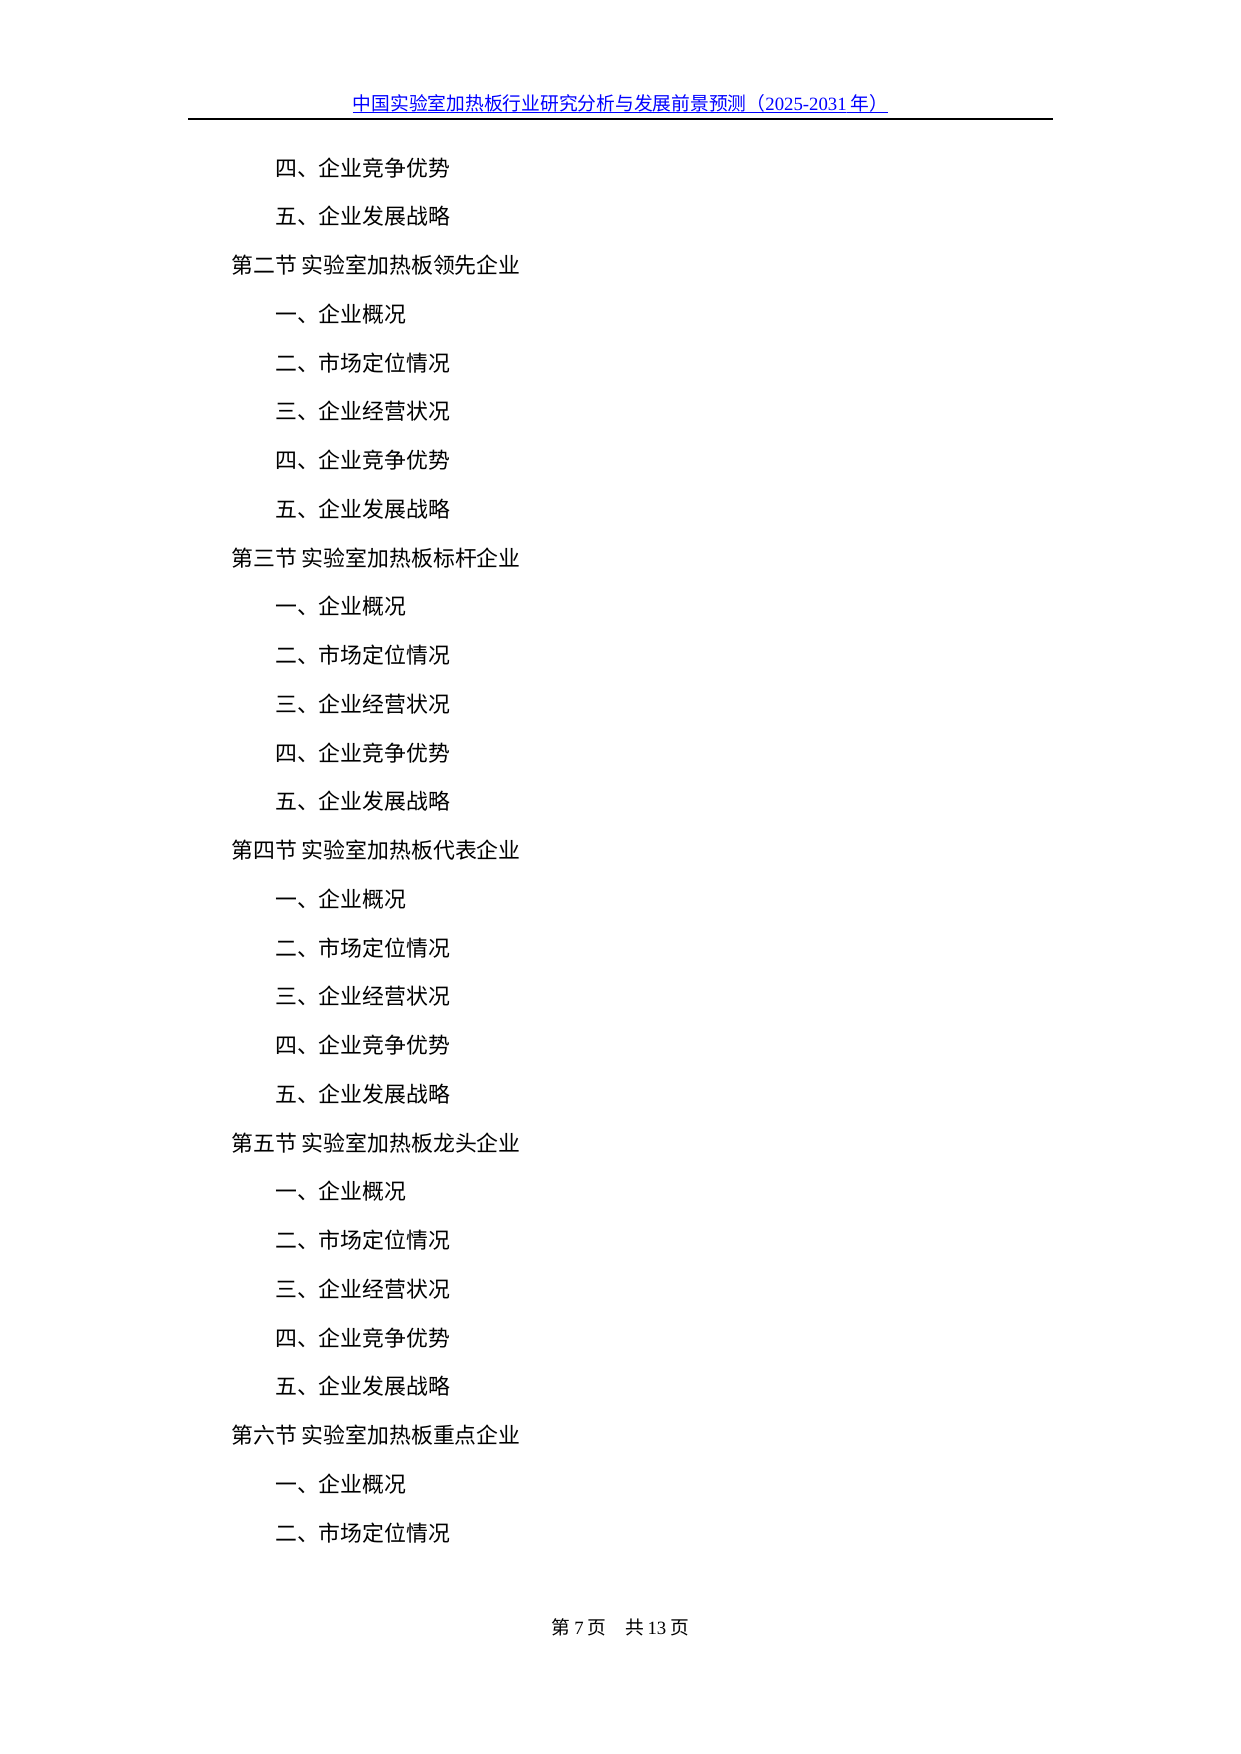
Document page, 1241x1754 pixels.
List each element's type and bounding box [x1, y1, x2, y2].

text [187, 150, 1053, 1548]
